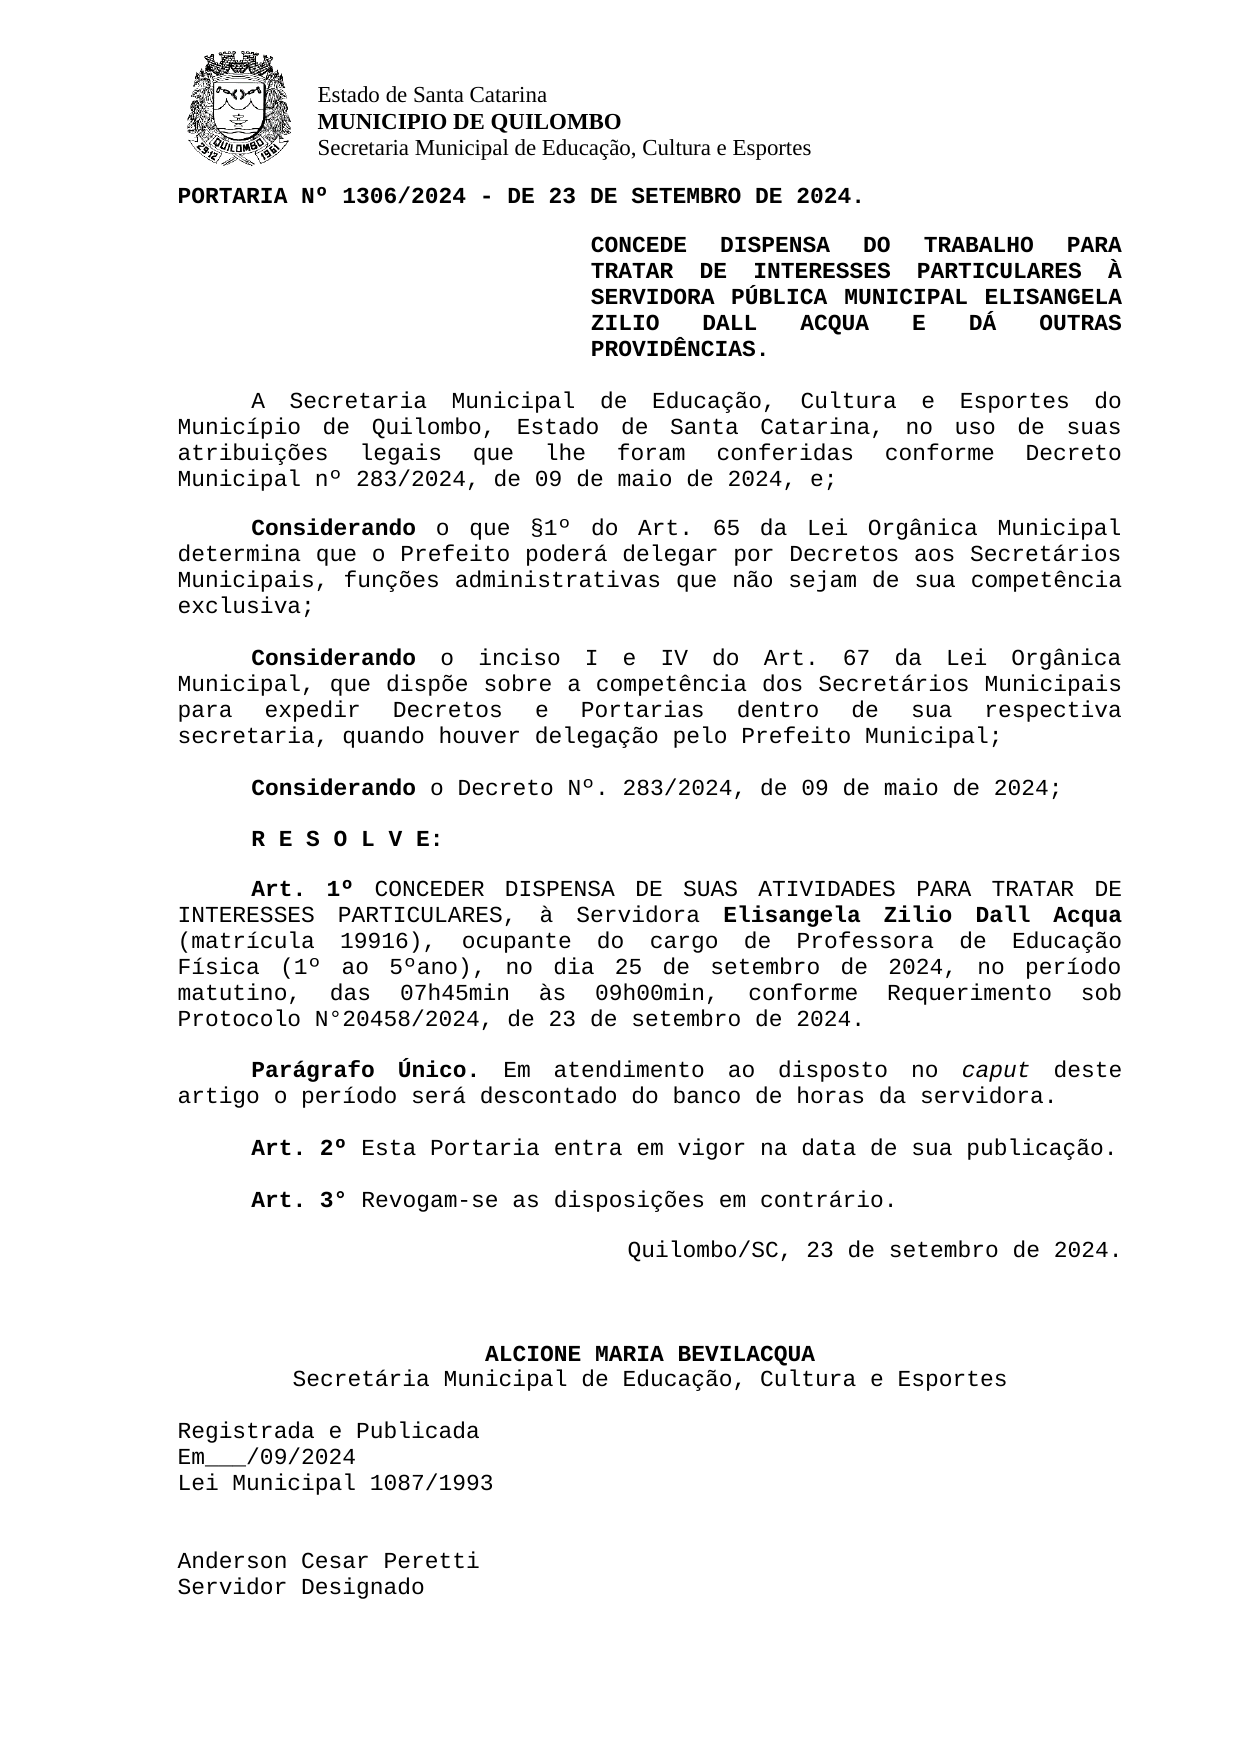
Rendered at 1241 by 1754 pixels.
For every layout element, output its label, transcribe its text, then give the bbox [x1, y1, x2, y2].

text Art. 1º CONCEDER DISPENSA DE SUAS ATIVIDADES PARA TRATAR DE INTERESSES PARTICULARES, à Servidora Elisangela Zilio Dall Acqua (matrícula 19916), ocupante do cargo de Professora de Educação Física (1º ao 5ºano), no dia 25 de setembro de 2024, no período matutino, das 07h45min às 09h00min, conforme Requerimento sob Protocolo N°20458/2024, de 23 de setembro de 2024. [177, 877, 1122, 1033]
text Considerando o que §1º do Art. 65 da Lei Orgânica Municipal determina que o Prefeito poderá delegar por Decretos aos Secretários Municipais, funções administrativas que não sejam de sua competência exclusiva; [177, 516, 1122, 620]
text Art. 3° Revogam-se as disposições em contrário. [177, 1188, 1122, 1214]
text Anderson Cesar Peretti [177, 1549, 1122, 1575]
text Servidor Designado [177, 1575, 1122, 1601]
text CONCEDE DISPENSA DO TRABALHO PARA TRATAR DE INTERESSES PARTICULARES À SERVIDORA PÚBLICA MUNICIPAL ELISANGELA ZILIO DALL ACQUA E DÁ OUTRAS PROVIDÊNCIAS. [591, 234, 1122, 363]
text ALCIONE MARIA BEVILACQUA [177, 1342, 1122, 1368]
text Art. 2º Esta Portaria entra em vigor na data de sua publicação. [177, 1137, 1122, 1163]
text Secretária Municipal de Educação, Cultura e Esportes [177, 1368, 1122, 1394]
text R E S O L V E: [177, 828, 1122, 854]
text Parágrafo Único. Em atendimento ao disposto no caput deste artigo o período será descontado do banco de horas da servidora. [177, 1059, 1122, 1111]
text Lei Municipal 1087/1993 [177, 1472, 1122, 1497]
text Registrada e Publicada [177, 1420, 1122, 1446]
text Considerando o Decreto Nº. 283/2024, de 09 de maio de 2024; [177, 776, 1122, 802]
text Quilombo/SC, 23 de setembro de 2024. [177, 1238, 1122, 1264]
text Considerando o inciso I e IV do Art. 67 da Lei Orgânica Municipal, que dispõe sobre a competência dos Secretários Municipais para expedir Decretos e Portarias dentro de sua respectiva secretaria, quando houver delegação pelo Prefeito Municipal; [177, 646, 1122, 750]
picture [179, 47, 294, 169]
text A Secretaria Municipal de Educação, Cultura e Esportes do Município de Quilombo, Estado de Santa Catarina, no uso de suas atribuições legais que lhe foram conferidas conforme Decreto Municipal nº 283/2024, de 09 de maio de 2024, e; [177, 389, 1122, 493]
text PORTARIA Nº 1306/2024 - DE 23 DE SETEMBRO DE 2024. [177, 184, 1122, 208]
text Em___/09/2024 [177, 1446, 1122, 1472]
